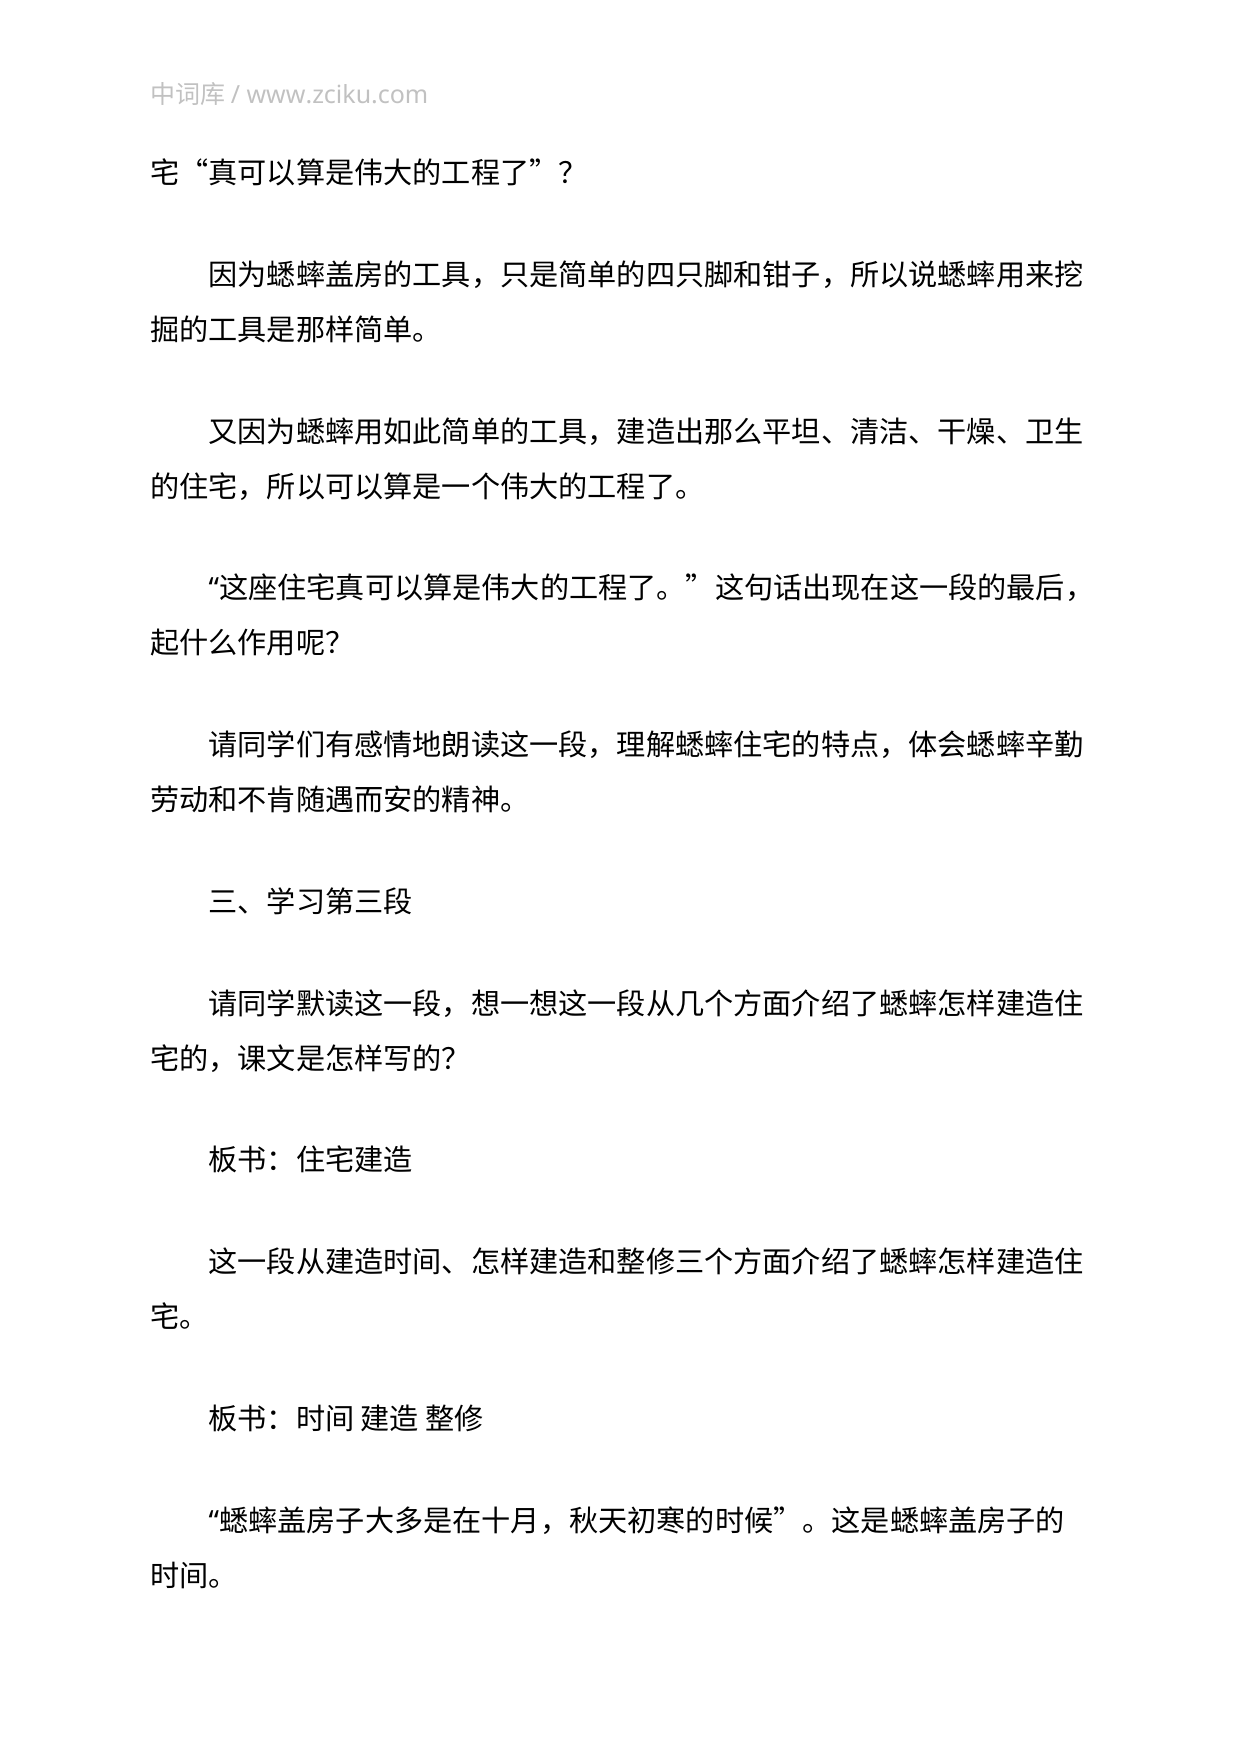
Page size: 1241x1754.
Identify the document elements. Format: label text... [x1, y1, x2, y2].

text 请同学们有感情地朗读这一段，理解蟋蟀住宅的特点，体会蟋蟀辛勤劳动和不肯随遇而安的精神。 [150, 722, 1090, 819]
text 因为蟋蟀盖房的工具，只是简单的四只脚和钳子，所以说蟋蟀用来挖掘的工具是那样简单。 [150, 252, 1090, 349]
text 板书：住宅建造 [150, 1137, 1090, 1179]
text 又因为蟋蟀用如此简单的工具，建造出那么平坦、清洁、干燥、卫生的住宅，所以可以算是一个伟大的工程了。 [150, 408, 1090, 506]
text 板书：时间 建造 整修 [150, 1395, 1090, 1438]
text “蟋蟀盖房子大多是在十月，秋天初寒的时候”。这是蟋蟀盖房子的时间。 [150, 1497, 1090, 1594]
text 这一段从建造时间、怎样建造和整修三个方面介绍了蟋蟀怎样建造住宅。 [150, 1239, 1090, 1336]
text “这座住宅真可以算是伟大的工程了。”这句话出现在这一段的最后，起什么作用呢？ [150, 565, 1090, 662]
text 三、学习第三段 [150, 878, 1090, 921]
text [150, 150, 1090, 192]
text 请同学默读这一段，想一想这一段从几个方面介绍了蟋蟀怎样建造住宅的，课文是怎样写的？ [150, 980, 1090, 1077]
